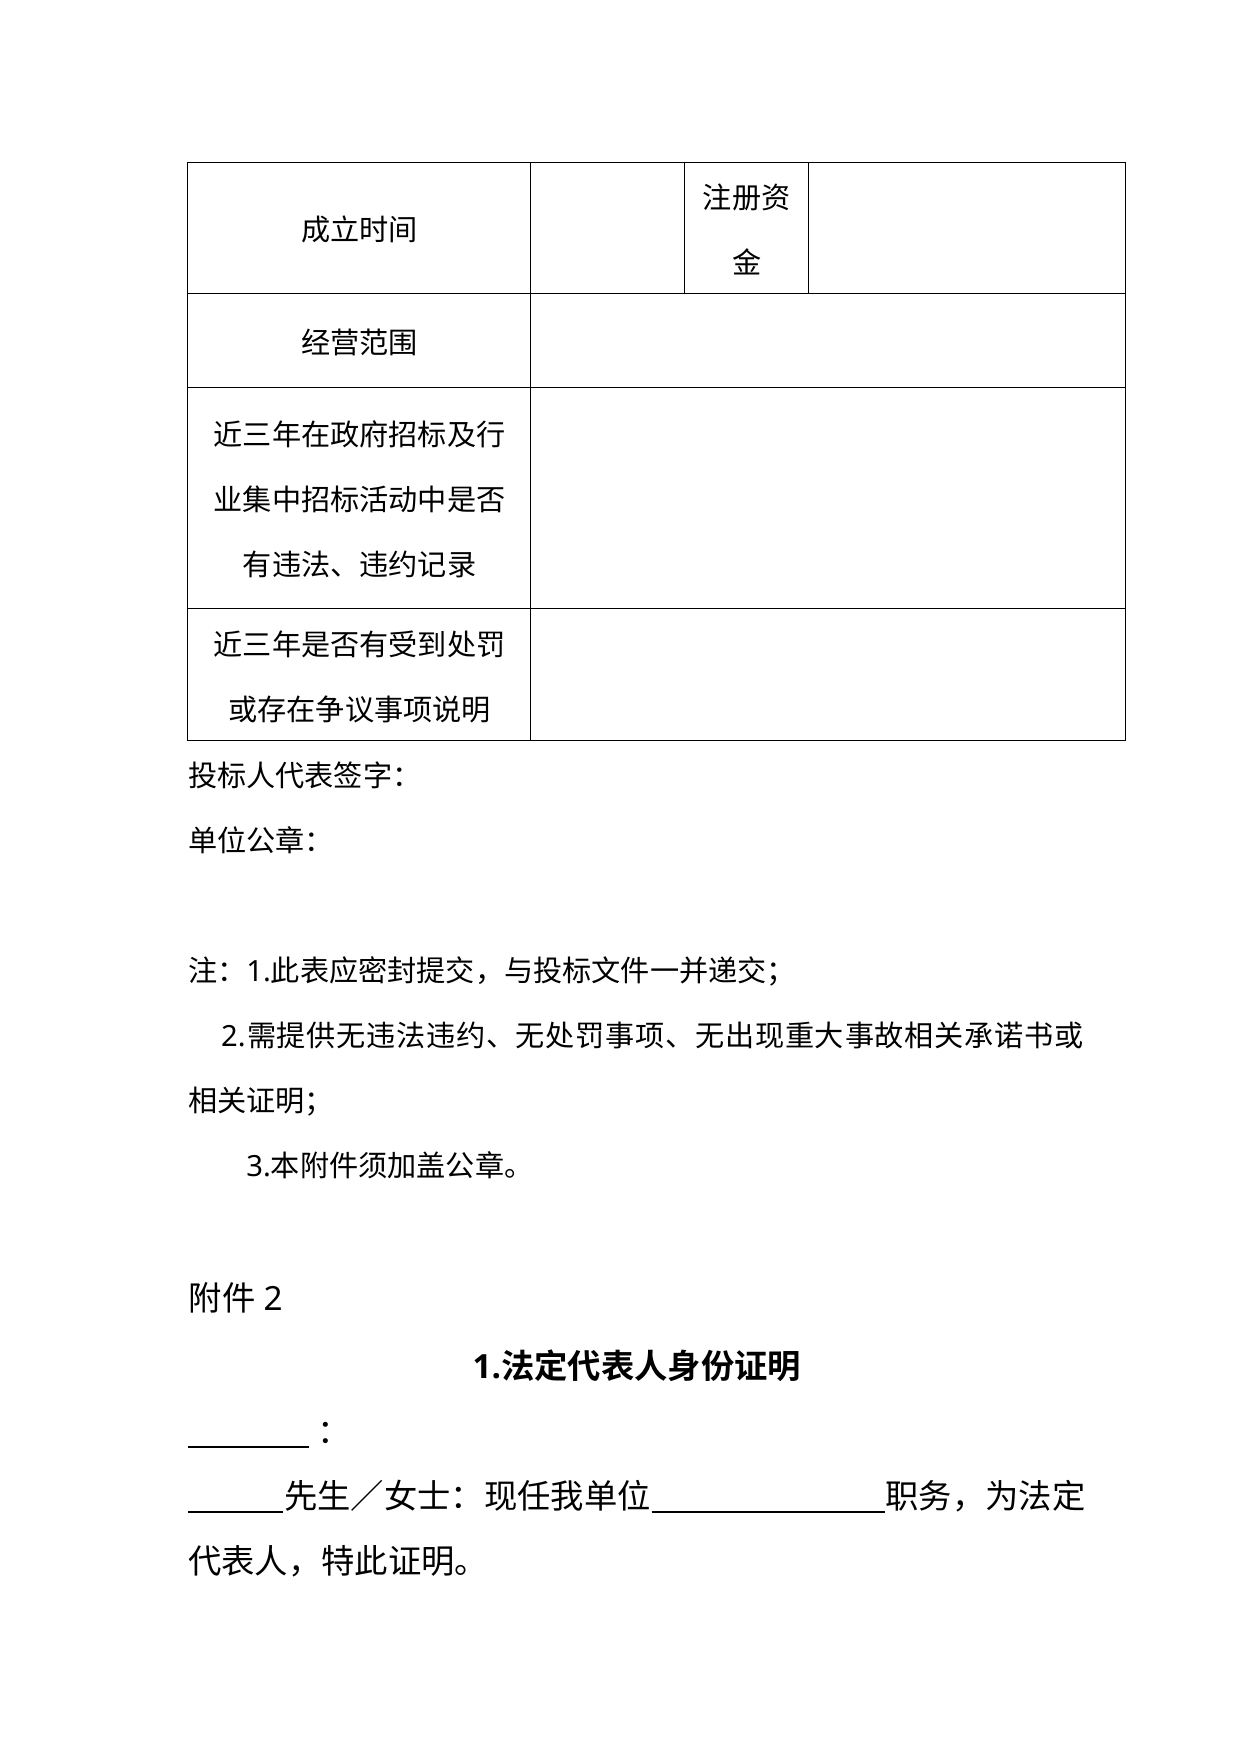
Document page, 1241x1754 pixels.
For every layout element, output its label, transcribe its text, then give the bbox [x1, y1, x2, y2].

text 2.需提供无违法违约、无处罚事项、无出现重大事故相关承诺书或相关证明； [188, 1001, 1086, 1131]
text ： [188, 1396, 1086, 1461]
text 附件2 [188, 1264, 1086, 1329]
text 先生／女士：现任我单位 职务，为法定代表人，特此证明。 [188, 1461, 1086, 1591]
table_cell [531, 163, 684, 293]
table_cell 成立时间 [188, 163, 530, 293]
table_cell 近三年是否有受到处罚或存在争议事项说明 [188, 609, 530, 740]
text 单位公章： [188, 806, 1086, 871]
table_cell 经营范围 [188, 294, 530, 387]
text 3.本附件须加盖公章。 [188, 1131, 1086, 1196]
table_cell [531, 388, 1125, 608]
text 投标人代表签字： [188, 741, 1086, 806]
table_cell 近三年在政府招标及行业集中招标活动中是否有违法、违约记录 [188, 388, 530, 608]
table_cell [809, 163, 1125, 293]
table_cell [531, 609, 1125, 740]
table_cell [531, 294, 1125, 387]
text 1.法定代表人身份证明 [188, 1331, 1086, 1396]
table_cell 注册资金 [685, 163, 808, 293]
text 注：1.此表应密封提交，与投标文件一并递交； [188, 936, 1086, 1001]
